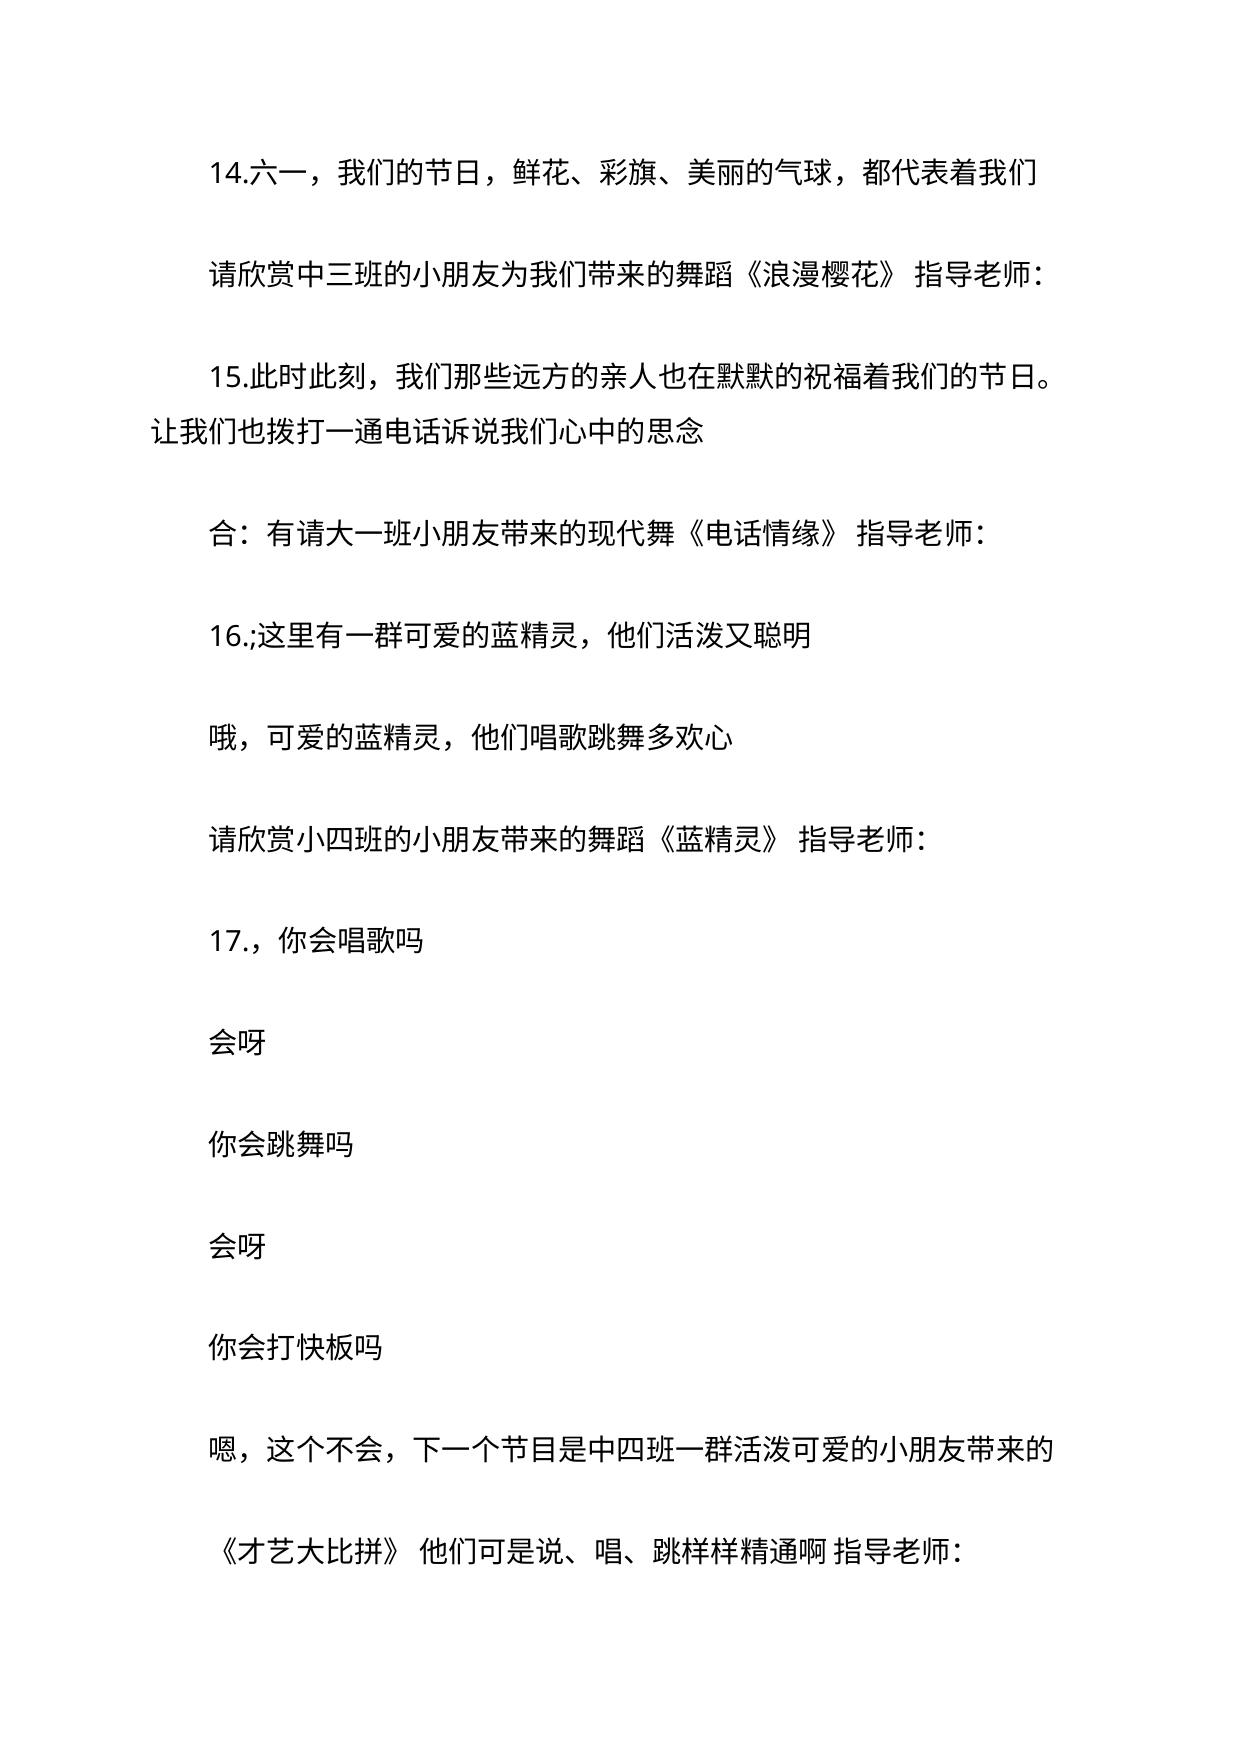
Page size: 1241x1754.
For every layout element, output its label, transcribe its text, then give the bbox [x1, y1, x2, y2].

text 你会跳舞吗 [150, 1122, 1090, 1164]
text 合：有请大一班小朋友带来的现代舞《电话情缘》 指导老师： [150, 511, 1090, 553]
text 哦，可爱的蓝精灵，他们唱歌跳舞多欢心 [150, 714, 1090, 757]
text 《才艺大比拼》 他们可是说、唱、跳样样精通啊 指导老师： [150, 1529, 1090, 1571]
text 14.六一，我们的节日，鲜花、彩旗、美丽的气球，都代表着我们 [150, 150, 1090, 192]
text 会呀 [150, 1020, 1090, 1062]
text 嗯，这个不会，下一个节目是中四班一群活泼可爱的小朋友带来的 [150, 1427, 1090, 1469]
text 16.;这里有一群可爱的蓝精灵，他们活泼又聪明 [150, 612, 1090, 655]
text 请欣赏小四班的小朋友带来的舞蹈《蓝精灵》 指导老师： [150, 816, 1090, 858]
text 你会打快板吗 [150, 1325, 1090, 1367]
text 会呀 [150, 1223, 1090, 1266]
text 17.，你会唱歌吗 [150, 918, 1090, 960]
text 请欣赏中三班的小朋友为我们带来的舞蹈《浪漫樱花》 指导老师： [150, 252, 1090, 294]
text 15.此时此刻，我们那些远方的亲人也在默默的祝福着我们的节日。让我们也拨打一通电话诉说我们心中的思念 [150, 354, 1090, 451]
